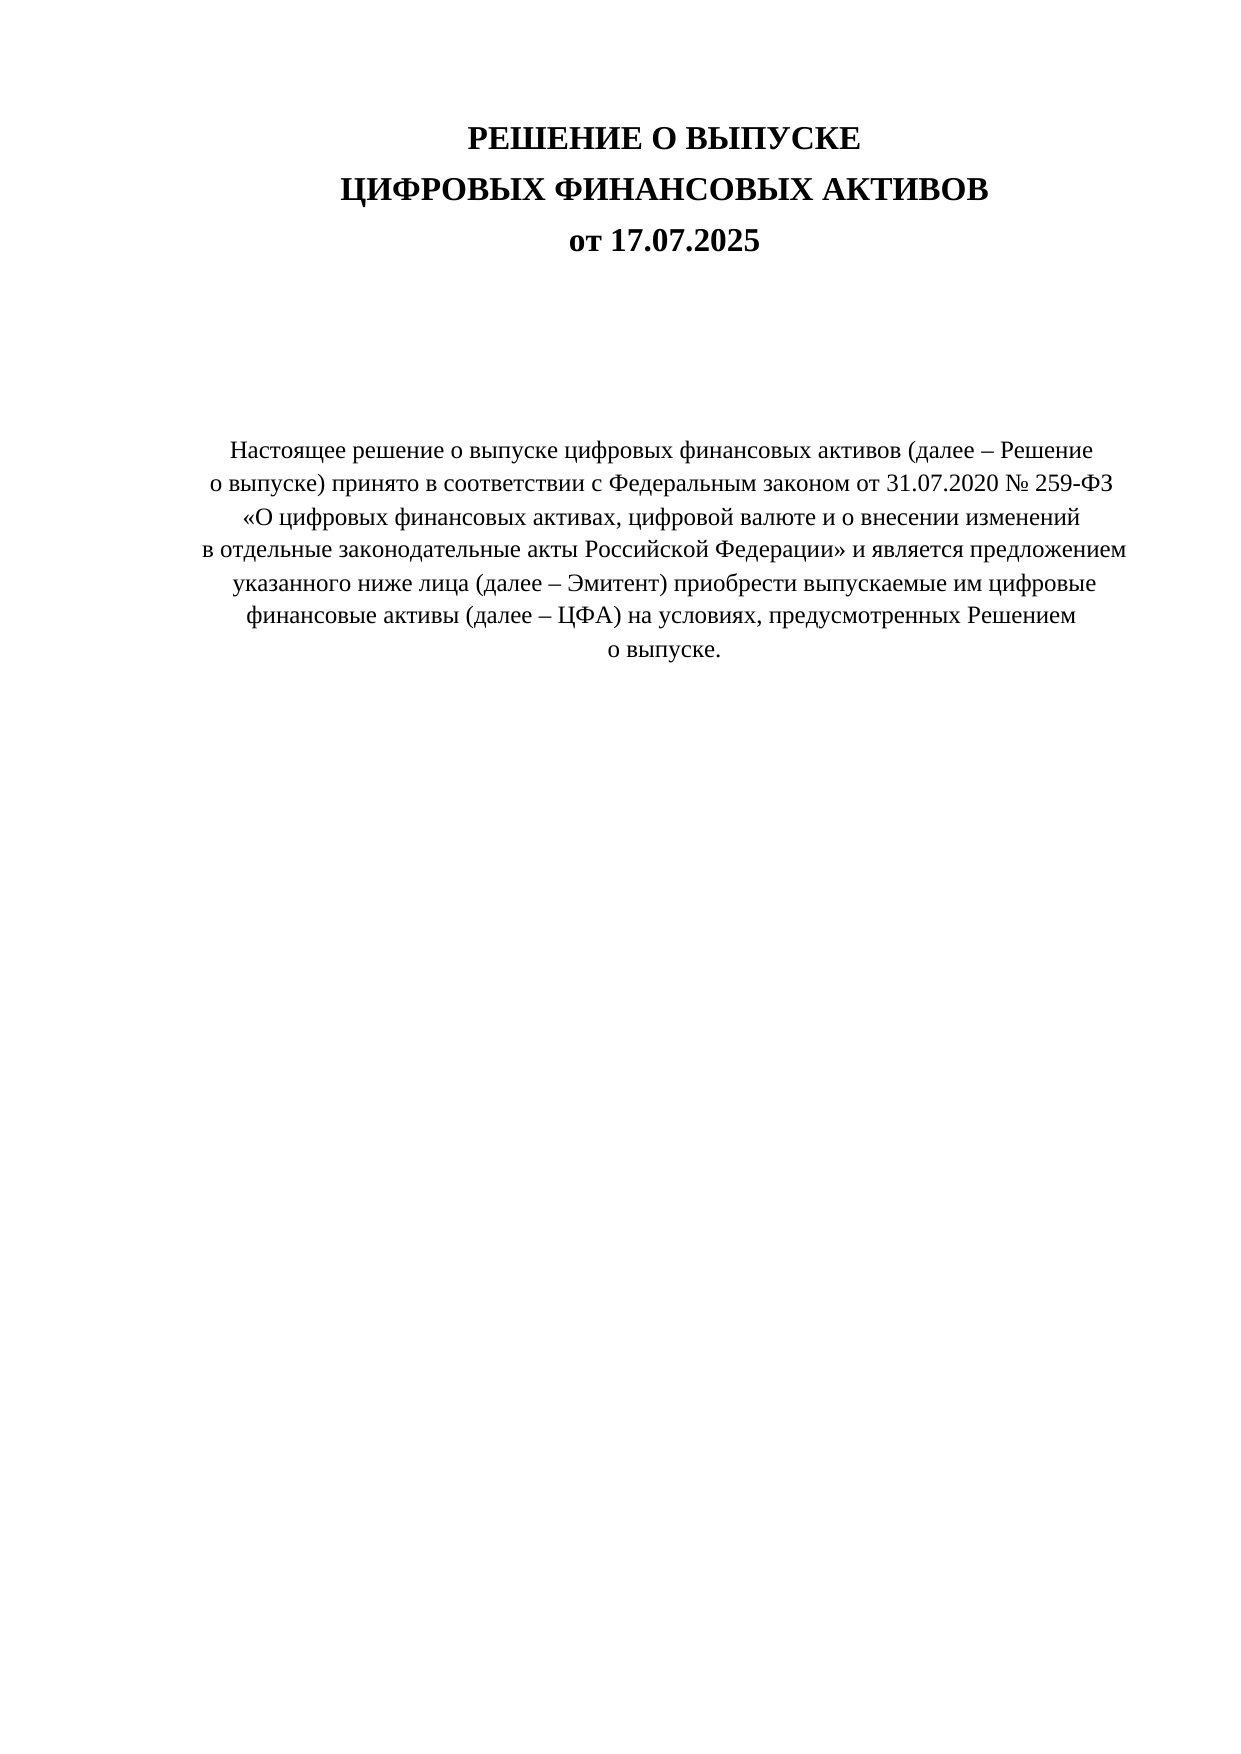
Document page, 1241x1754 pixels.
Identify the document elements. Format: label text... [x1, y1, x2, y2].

text ЦИФРОВЫХ ФИНАНСОВЫХ АКТИВОВ [177, 169, 1152, 207]
text РЕШЕНИЕ О ВЫПУСКЕ [177, 118, 1152, 156]
text Настоящее решение о выпуске цифровых финансовых активов (далее – Решение о выпуске) принято в соответствии с Федеральным законом от 31.07.2020 № 259-ФЗ «О цифровых финансовых активах, цифровой валюте и о внесении изменений в отдельные законодательные акты Российской Федерации» и является предложением указанного ниже лица (далее – Эмитент) приобрести выпускаемые им цифровые финансовые активы (далее – ЦФА) на условиях, предусмотренных Решением о выпуске. [177, 436, 1152, 662]
text от 17.07.2025 [177, 220, 1152, 258]
